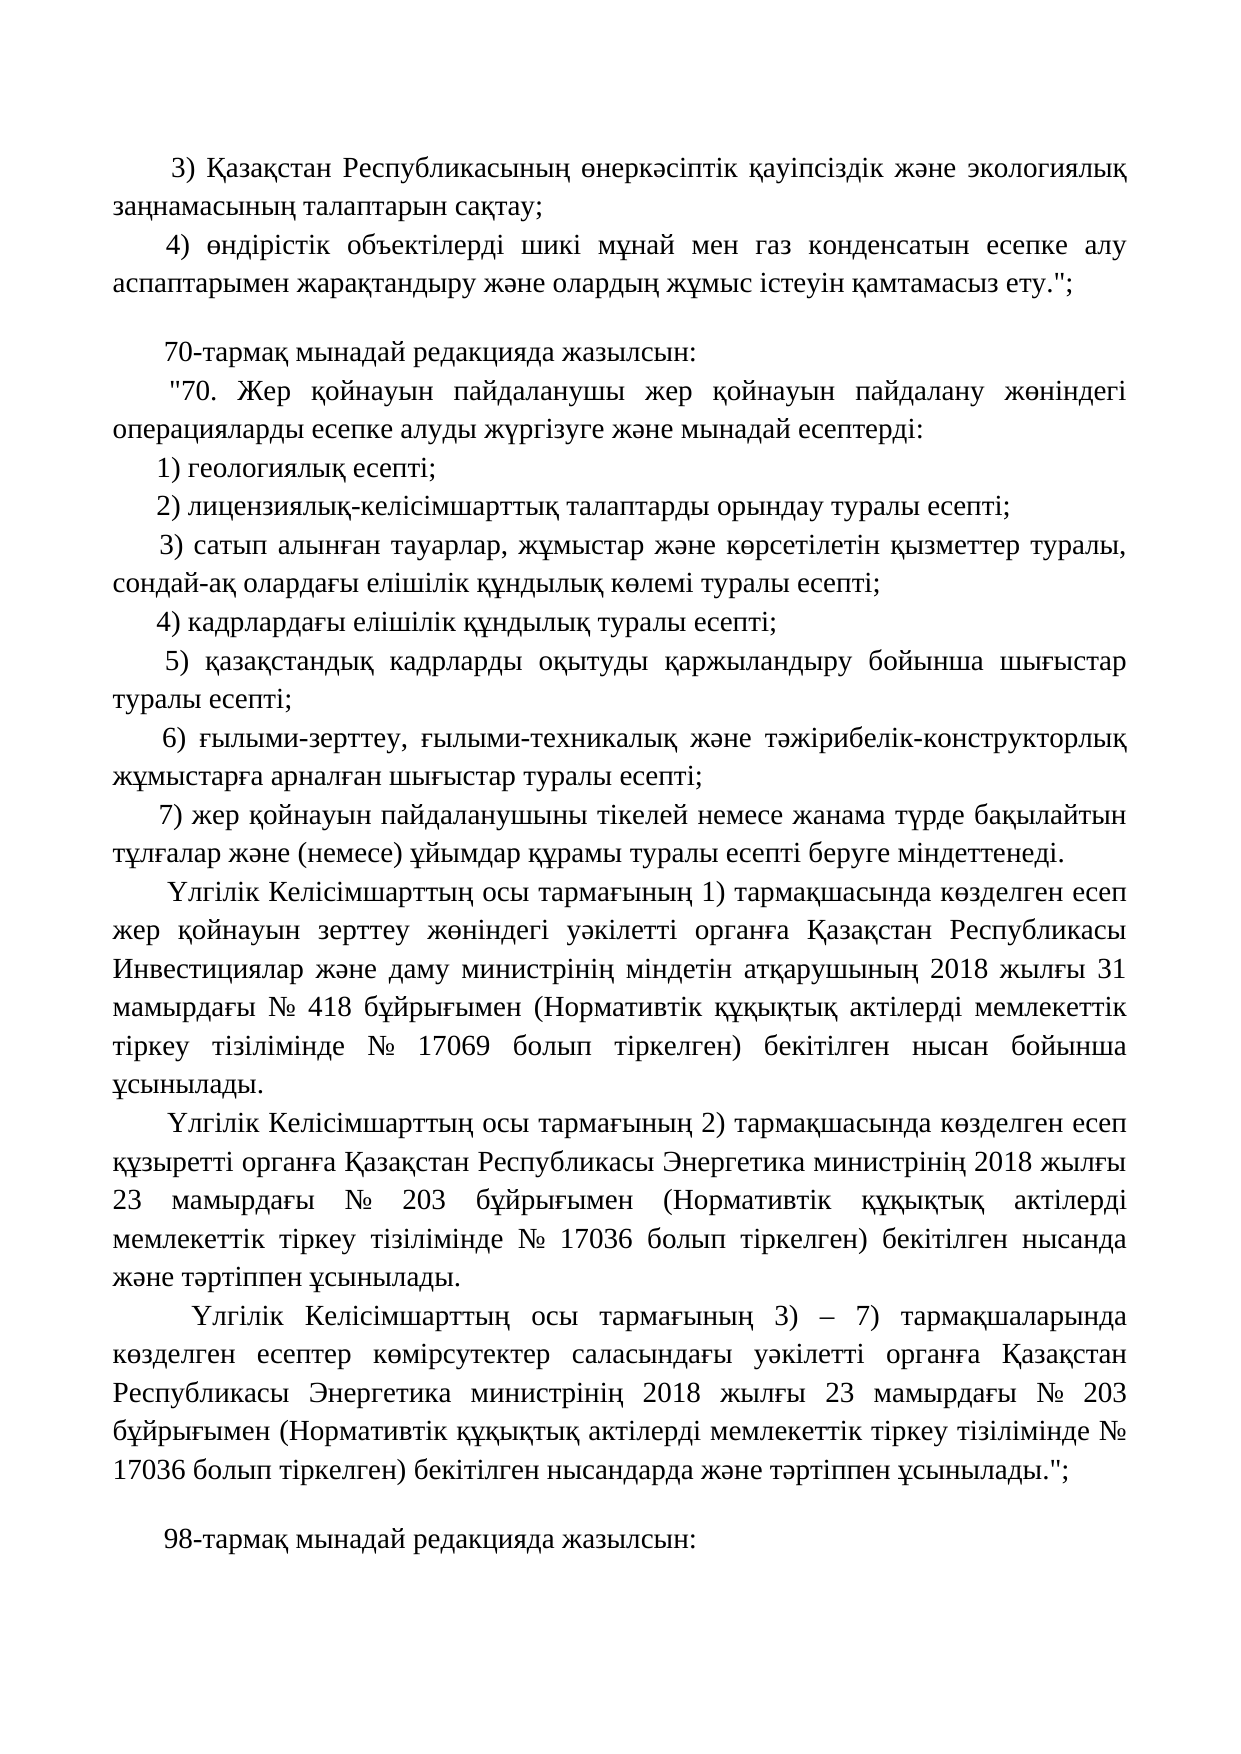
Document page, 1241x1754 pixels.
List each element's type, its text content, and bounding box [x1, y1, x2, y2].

text Үлгілік Келісімшарттың осы тармағының 1) тармақшасында көзделген есеп жер қойнауын зерттеу жөніндегі уәкілетті органға Қазақстан Республикасы Инвестициялар және даму министрінің міндетін атқарушының 2018 жылғы 31 мамырдағы № 418 бұйрығымен (Нормативтік құқықтық актілерді мемлекеттік тіркеу тізілімінде № 17069 болып тіркелген) бекітілген нысан бойынша ұсынылады. [112, 874, 1128, 1100]
text 6) ғылыми-зерттеу, ғылыми-техникалық және тәжірибелік-конструкторлық жұмыстарға арналған шығыстар туралы есепті; [112, 720, 1128, 792]
text 2) лицензиялық-келісімшарттық талаптарды орындау туралы есепті; [112, 488, 1128, 522]
text 4) өндірістік объектілерді шикі мұнай мен газ конденсатын есепке алу аспаптарымен жарақтандыру және олардың жұмыс істеуін қамтамасыз ету."; [112, 227, 1128, 299]
text 70-тармақ мынадай редакцияда жазылсын: [112, 334, 1128, 368]
text Үлгілік Келісімшарттың осы тармағының 2) тармақшасында көзделген есеп құзыретті органға Қазақстан Республикасы Энергетика министрінің 2018 жылғы 23 мамырдағы № 203 бұйрығымен (Нормативтік құқықтық актілерді мемлекеттік тіркеу тізілімінде № 17036 болып тіркелген) бекітілген нысанда және тәртіппен ұсынылады. [112, 1105, 1128, 1293]
text "70. Жер қойнауын пайдаланушы жер қойнауын пайдалану жөніндегі операцияларды есепке алуды жүргізуге және мынадай есептерді: [112, 373, 1128, 445]
text 3) сатып алынған тауарлар, жұмыстар және көрсетілетін қызметтер туралы, сондай-ақ олардағы елішілік құндылық көлемі туралы есепті; [112, 527, 1128, 599]
text 98-тармақ мынадай редакцияда жазылсын: [112, 1521, 1128, 1554]
text 3) Қазақстан Республикасының өнеркәсіптік қауіпсіздік және экологиялық заңнамасының талаптарын сақтау; [112, 150, 1128, 222]
text 7) жер қойнауын пайдаланушыны тікелей немесе жанама түрде бақылайтын тұлғалар және (немесе) ұйымдар құрамы туралы есепті беруге міндеттенеді. [112, 797, 1128, 869]
text 1) геологиялық есепті; [112, 450, 1128, 483]
text 5) қазақстандық кадрларды оқытуды қаржыландыру бойынша шығыстар туралы есепті; [112, 643, 1128, 715]
text 4) кадрлардағы елішілік құндылық туралы есепті; [112, 604, 1128, 638]
text Үлгілік Келісімшарттың осы тармағының 3) – 7) тармақшаларында көзделген есептер көмірсутектер саласындағы уәкілетті органға Қазақстан Республикасы Энергетика министрінің 2018 жылғы 23 мамырдағы № 203 бұйрығымен (Нормативтік құқықтық актілерді мемлекеттік тіркеу тізілімінде № 17036 болып тіркелген) бекітілген нысандарда және тәртіппен ұсынылады."; [112, 1298, 1128, 1486]
